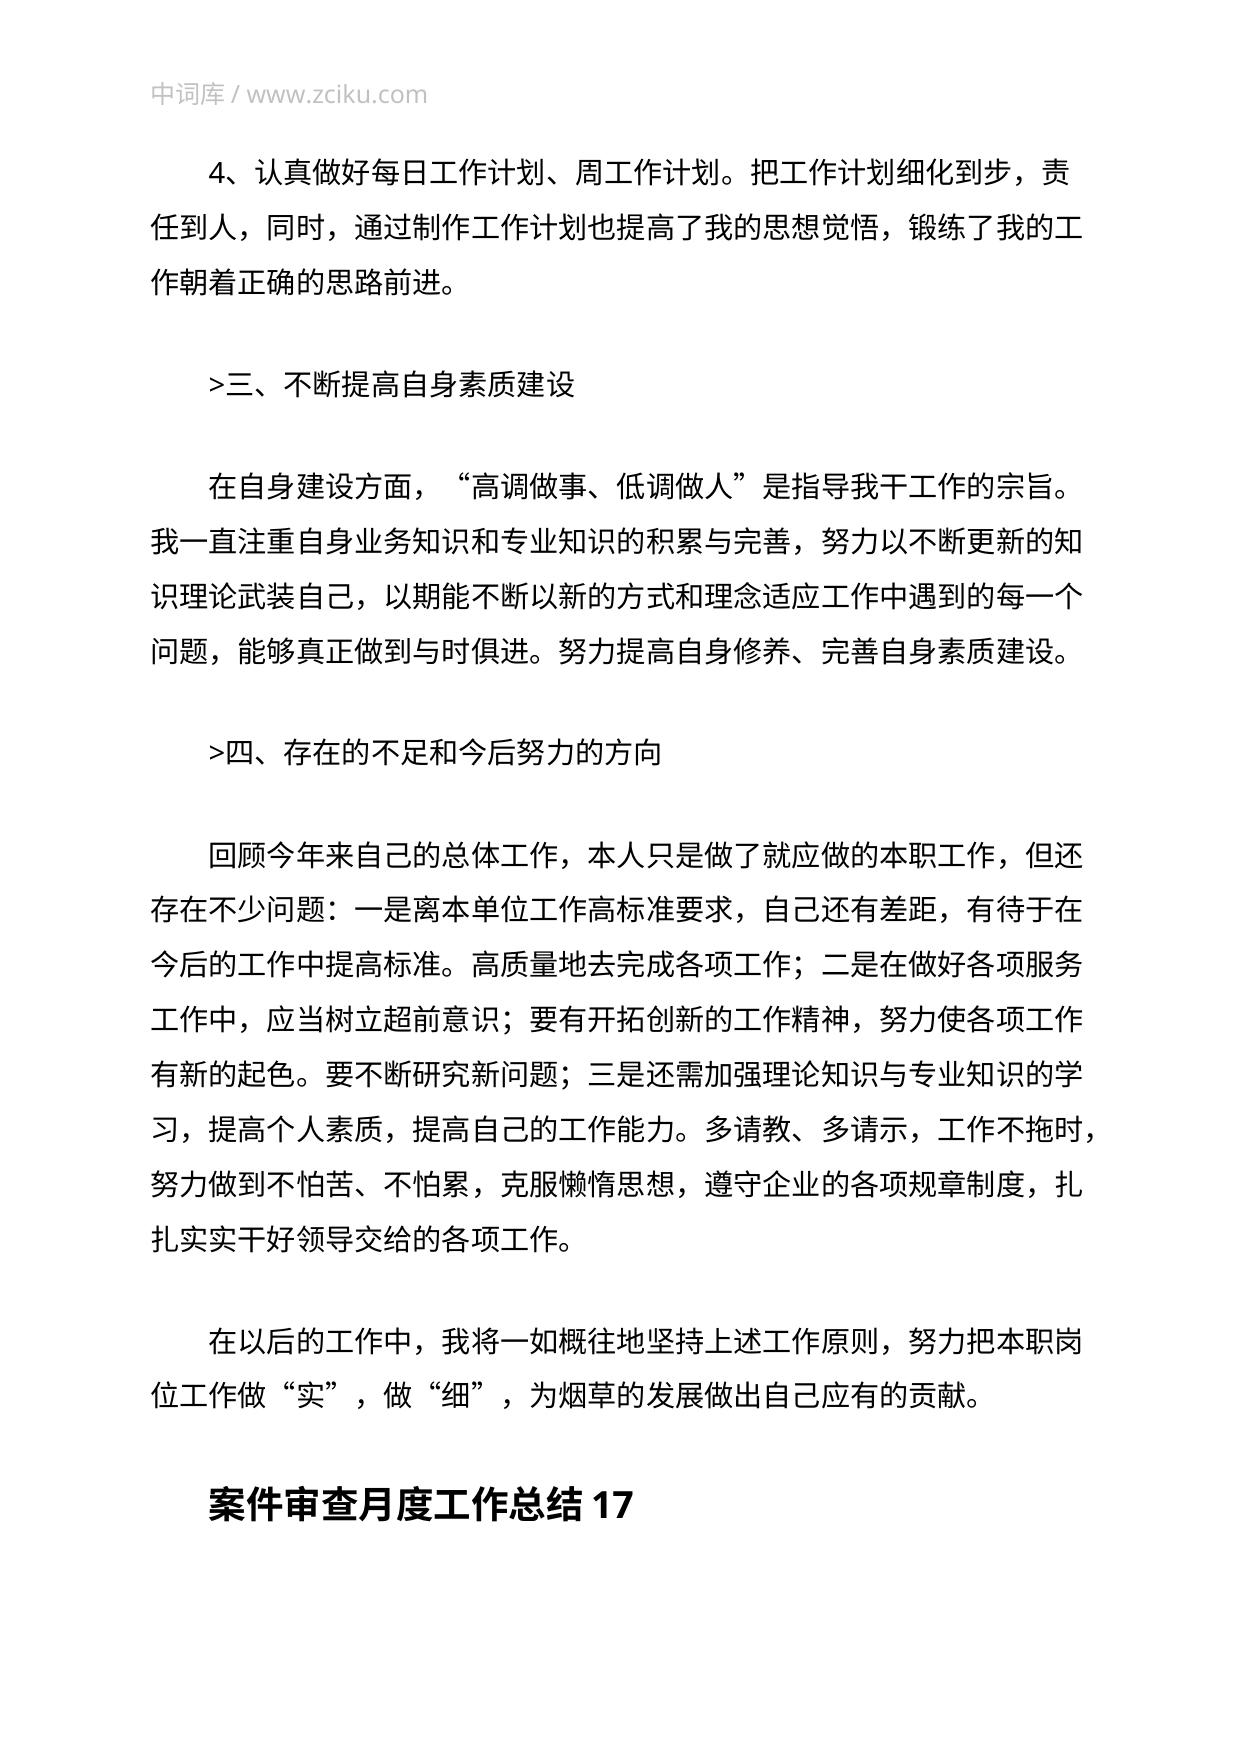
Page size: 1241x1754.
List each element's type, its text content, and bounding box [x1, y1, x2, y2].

text 在自身建设方面，“高调做事、低调做人”是指导我干工作的宗旨。我一直注重自身业务知识和专业知识的积累与完善，努力以不断更新的知识理论武装自己，以期能不断以新的方式和理念适应工作中遇到的每一个问题，能够真正做到与时俱进。努力提高自身修养、完善自身素质建设。 [150, 464, 1090, 671]
text 在以后的工作中，我将一如概往地坚持上述工作原则，努力把本职岗位工作做“实”，做“细”，为烟草的发展做出自己应有的贡献。 [150, 1318, 1090, 1415]
text 回顾今年来自己的总体工作，本人只是做了就应做的本职工作，但还存在不少问题：一是离本单位工作高标准要求，自己还有差距，有待于在今后的工作中提高标准。高质量地去完成各项工作；二是在做好各项服务工作中，应当树立超前意识；要有开拓创新的工作精神，努力使各项工作有新的起色。要不断研究新问题；三是还需加强理论知识与专业知识的学习，提高个人素质，提高自己的工作能力。多请教、多请示，工作不拖时，努力做到不怕苦、不怕累，克服懒惰思想，遵守企业的各项规章制度，扎扎实实干好领导交给的各项工作。 [150, 832, 1090, 1259]
text >三、不断提高自身素质建设 [150, 362, 1090, 404]
text >四、存在的不足和今后努力的方向 [150, 730, 1090, 772]
text 案件审查月度工作总结17 [150, 1475, 1090, 1529]
text 4、认真做好每日工作计划、周工作计划。把工作计划细化到步，责任到人，同时，通过制作工作计划也提高了我的思想觉悟，锻练了我的工作朝着正确的思路前进。 [150, 150, 1090, 302]
